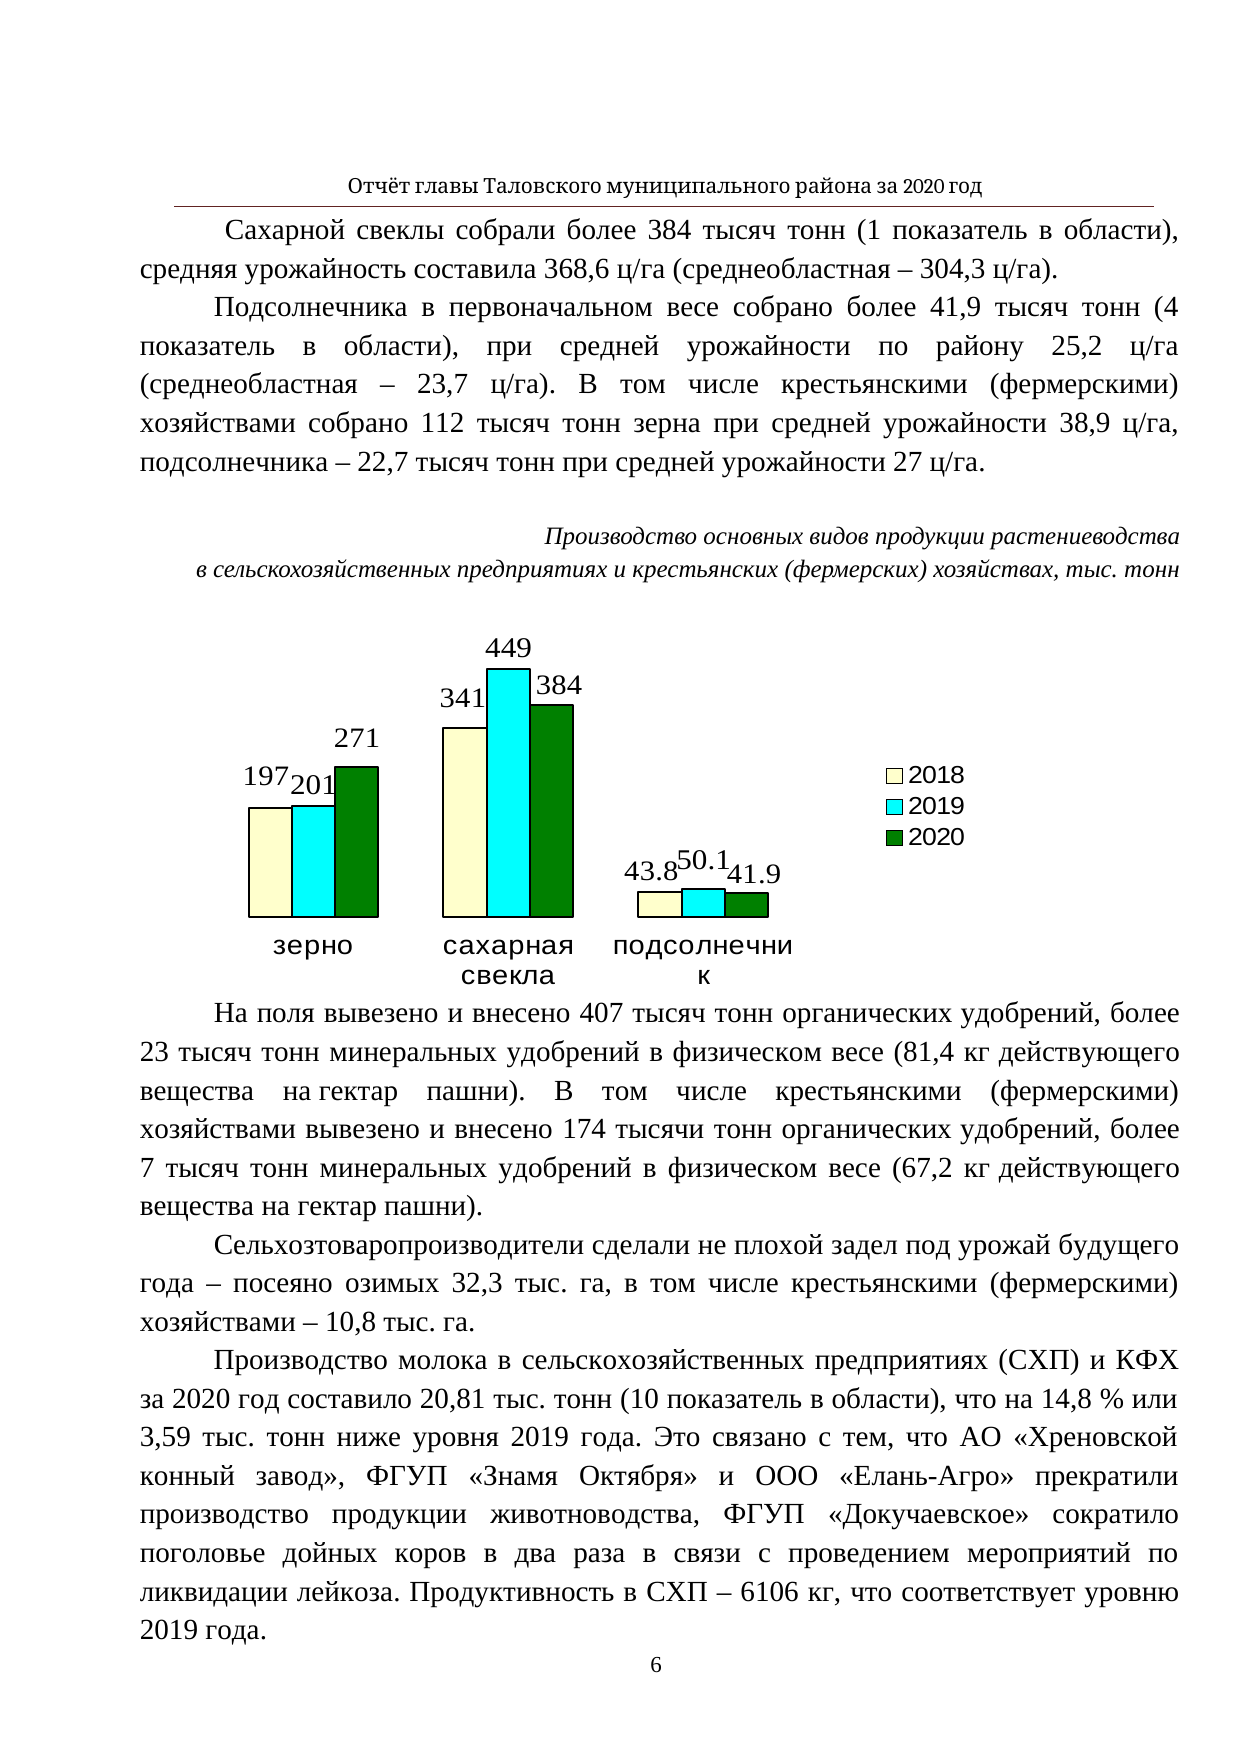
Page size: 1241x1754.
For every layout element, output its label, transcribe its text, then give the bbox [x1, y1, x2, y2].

text На поля вывезено и внесено 407 тысяч тонн органических удобрений, более 23 тысяч тонн минеральных удобрений в физическом весе (81,4 кг действующего вещества на гектар пашни). В том числе крестьянскими (фермерскими) хозяйствами вывезено и внесено 174 тысячи тонн органических удобрений, более 7 тысяч тонн минеральных удобрений в физическом весе (67,2 кг действующего вещества на гектар пашни). [139, 996, 1180, 1222]
text Сахарной свеклы собрали более 384 тысяч тонн (1 показатель в области), средняя урожайность составила 368,6 ц/га (среднеобластная – 304,3 ц/га). [139, 212, 1180, 284]
text Сельхозтоваропроизводители сделали не плохой задел под урожай будущего года – посеяно озимых 32,3 тыс. га, в том числе крестьянскими (фермерскими) хозяйствами – 10,8 тыс. га. [139, 1227, 1180, 1337]
text Подсолнечника в первоначальном весе собрано более 41,9 тысяч тонн (4 показатель в области), при средней урожайности по району 25,2 ц/га (среднеобластная – 23,7 ц/га). В том числе крестьянскими (фермерскими) хозяйствами собрано 112 тысяч тонн зерна при средней урожайности 38,9 ц/га, подсолнечника – 22,7 тысяч тонн при средней урожайности 27 ц/га. [139, 289, 1180, 477]
text Производство основных видов продукции растениеводства [139, 521, 1180, 549]
text Производство молока в сельскохозяйственных предприятиях (СХП) и КФХ за 2020 год составило 20,81 тыс. тонн (10 показатель в области), что на 14,8 % или 3,59 тыс. тонн ниже уровня 2019 года. Это связано с тем, что АО «Хреновской конный завод», ФГУП «Знамя Октября» и ООО «Елань-Агро» прекратили производство продукции животноводства, ФГУП «Докучаевское» сократило поголовье дойных коров в два раза в связи с проведением мероприятий по ликвидации лейкоза. Продуктивность в СХП – 6106 кг, что соответствует уровню 2019 года. [139, 1342, 1180, 1646]
text в сельскохозяйственных предприятиях и крестьянских (фермерских) хозяйствах, тыс. тонн [139, 554, 1180, 583]
